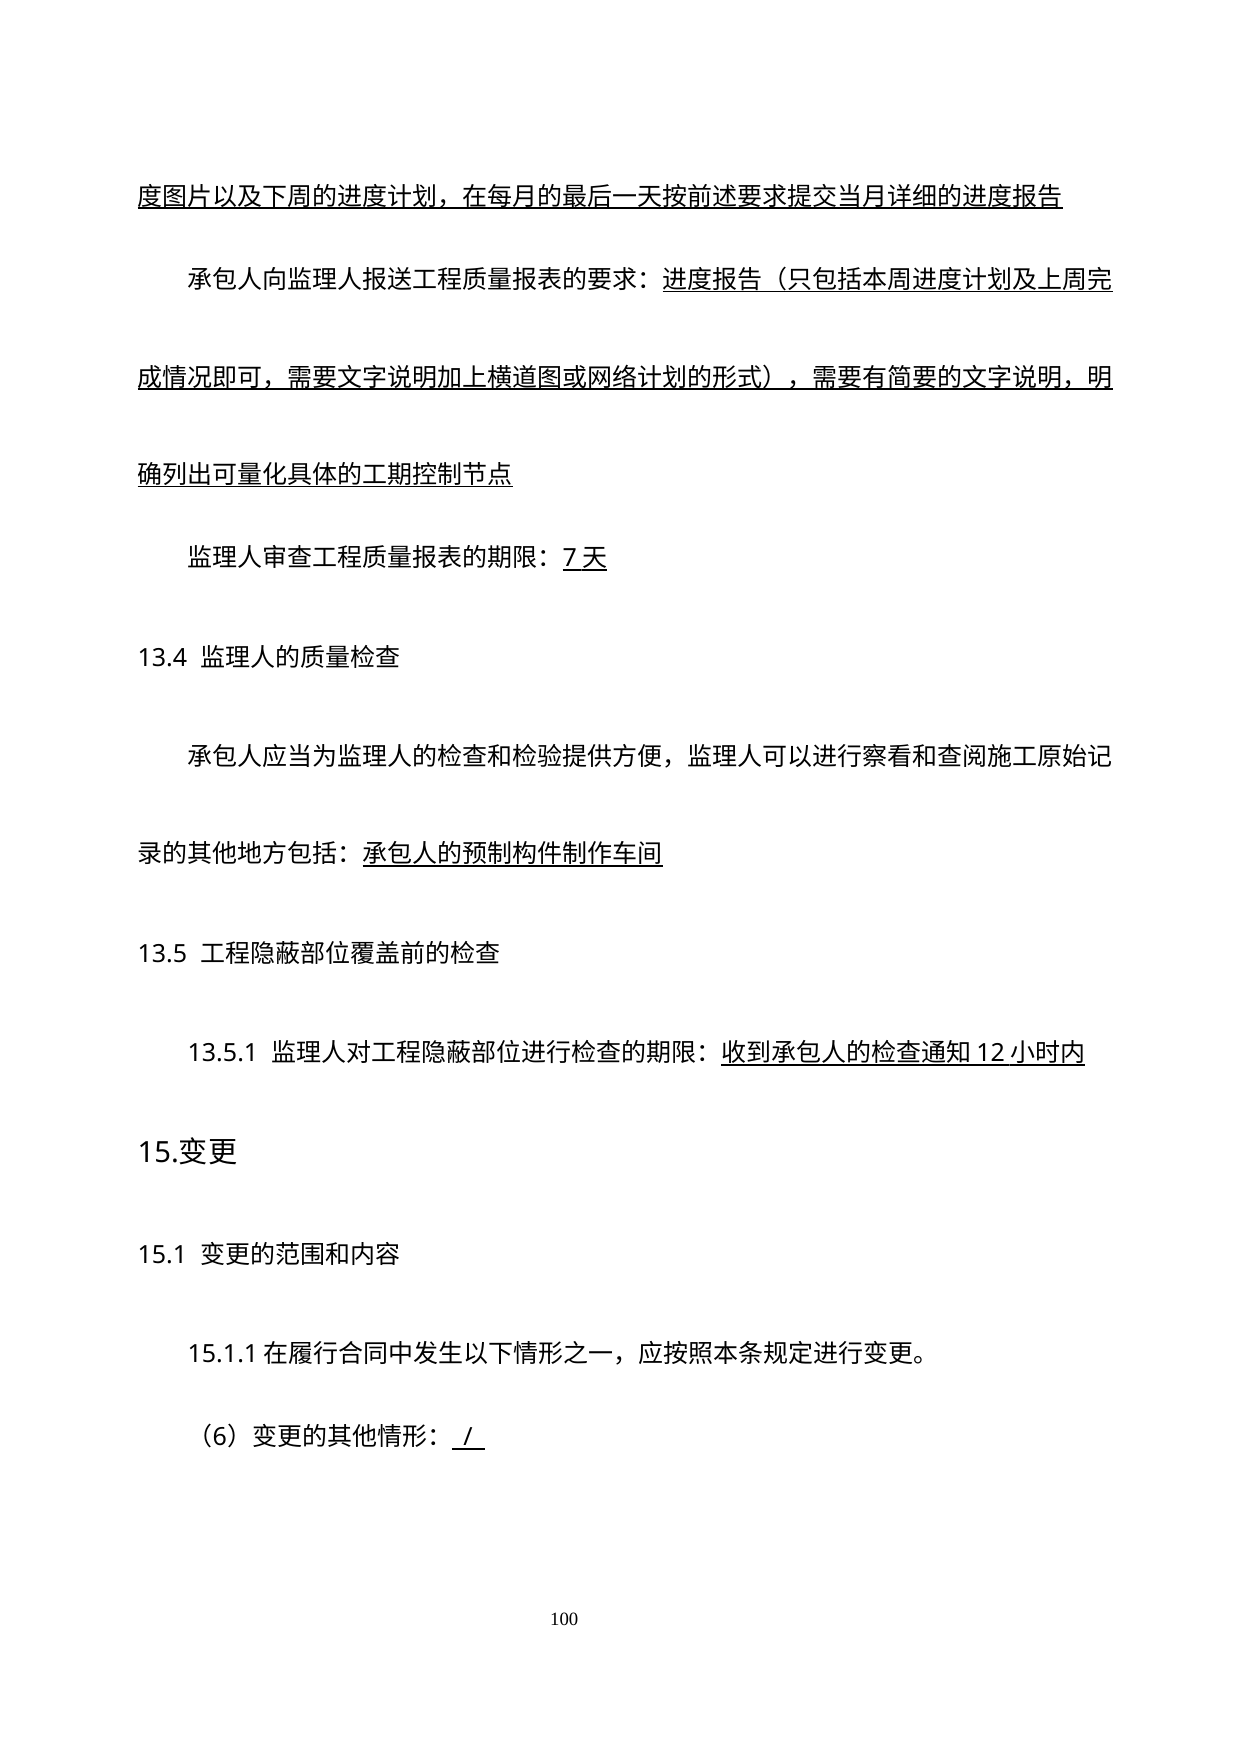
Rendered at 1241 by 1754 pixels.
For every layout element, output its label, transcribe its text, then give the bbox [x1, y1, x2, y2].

text 15.1.1在履行合同中发生以下情形之一，应按照本条规定进行变更。 [137, 1319, 1112, 1384]
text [137, 162, 1112, 227]
text 承包人应当为监理人的检查和检验提供方便，监理人可以进行察看和查阅施工原始记录的其他地方包括：承包人的预制构件制作车间 [137, 722, 1112, 884]
text 承包人向监理人报送工程质量报表的要求：进度报告（只包括本周进度计划及上周完成情况即可，需要文字说明加上横道图或网络计划的形式），需要有简要的文字说明，明确列出可量化具体的工期控制节点 [137, 245, 1112, 388]
text 13.4 监理人的质量检查 [137, 623, 1112, 688]
text 承包人向监理人报送工程质量报表的要求：进度报告（只包括本周进度计划及上周完成情况即可，需要文字说明加上横道图或网络计划的形式），需要有简要的文字说明，明确列出可量化具体的工期控制节点 [137, 389, 1112, 505]
text 13.5.1 监理人对工程隐蔽部位进行检查的期限：收到承包人的检查通知12小时内 [137, 1018, 1112, 1083]
text 15.1 变更的范围和内容 [137, 1220, 1112, 1285]
text 13.5 工程隐蔽部位覆盖前的检查 [137, 919, 1112, 984]
text 监理人审查工程质量报表的期限：7天 [137, 523, 1112, 588]
text 15.变更 [137, 1118, 1112, 1183]
text （6）变更的其他情形： / [137, 1402, 1112, 1467]
